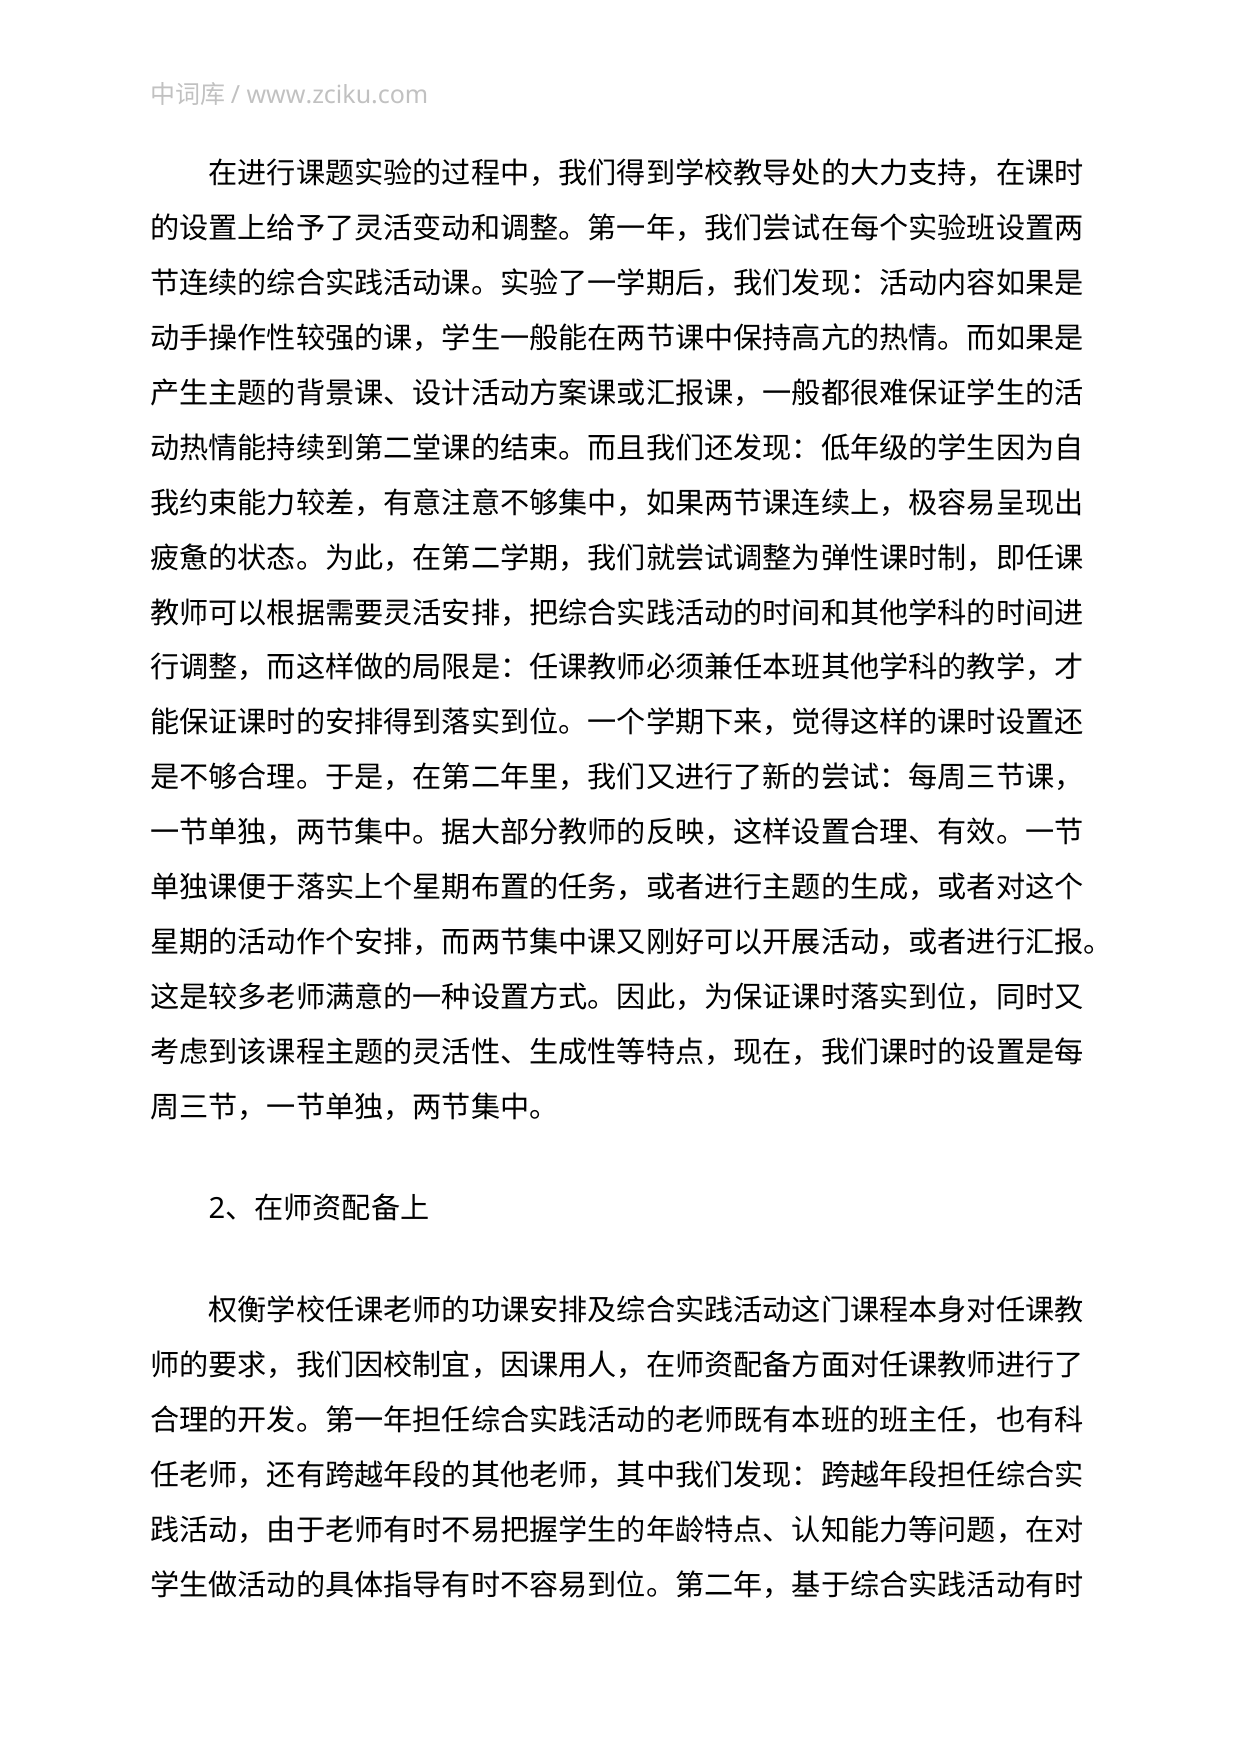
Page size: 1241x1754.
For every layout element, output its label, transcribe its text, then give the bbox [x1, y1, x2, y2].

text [150, 1287, 1090, 1604]
text 2、在师资配备上 [150, 1185, 1090, 1227]
text 在进行课题实验的过程中，我们得到学校教导处的大力支持，在课时的设置上给予了灵活变动和调整。第一年，我们尝试在每个实验班设置两节连续的综合实践活动课。实验了一学期后，我们发现：活动内容如果是动手操作性较强的课，学生一般能在两节课中保持高亢的热情。而如果是产生主题的背景课、设计活动方案课或汇报课，一般都很难保证学生的活动热情能持续到第二堂课的结束。而且我们还发现：低年级的学生因为自我约束能力较差，有意注意不够集中，如果两节课连续上，极容易呈现出疲惫的状态。为此，在第二学期，我们就尝试调整为弹性课时制，即任课教师可以根据需要灵活安排，把综合实践活动的时间和其他学科的时间进行调整，而这样做的局限是：任课教师必须兼任本班其他学科的教学，才能保证课时的安排得到落实到位。一个学期下来，觉得这样的课时设置还是不够合理。于是，在第二年里，我们又进行了新的尝试：每周三节课，一节单独，两节集中。据大部分教师的反映，这样设置合理、有效。一节单独课便于落实上个星期布置的任务，或者进行主题的生成，或者对这个星期的活动作个安排，而两节集中课又刚好可以开展活动，或者进行汇报。这是较多老师满意的一种设置方式。因此，为保证课时落实到位，同时又考虑到该课程主题的灵活性、生成性等特点，现在，我们课时的设置是每周三节，一节单独，两节集中。 [150, 150, 1090, 1126]
